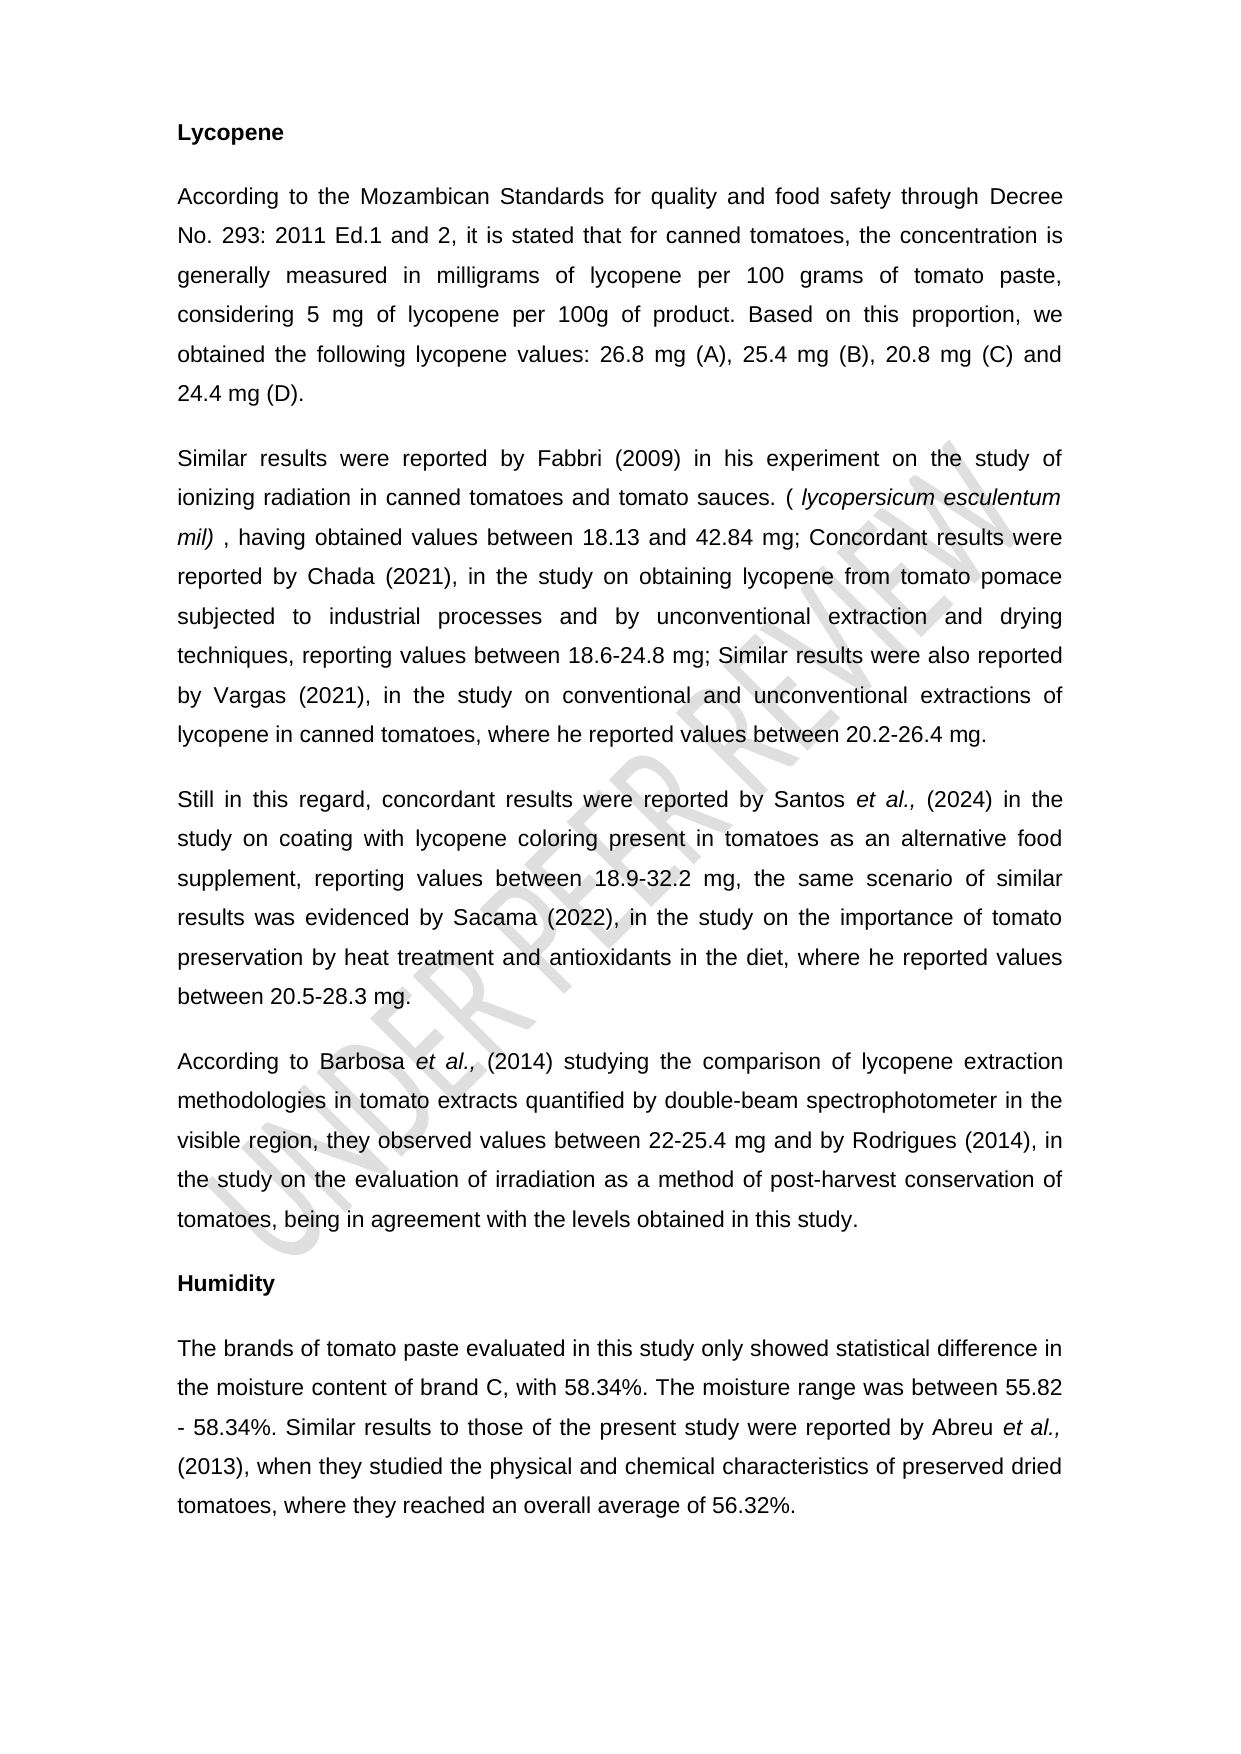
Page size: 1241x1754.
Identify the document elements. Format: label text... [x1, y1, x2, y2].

text Still in this regard, concordant results were reported by Santos et al., (2024) in the study on coating with lycopene coloring present in tomatoes as an alternative food supplement, reporting values between 18.9-32.2 mg, the same scenario of similar results was evidenced by Sacama (2022), in the study on the importance of tomato preservation by heat treatment and antioxidants in the diet, where he reported values between 20.5-28.3 mg. [177, 786, 1063, 1009]
text According to the Mozambican Standards for quality and food safety through Decree No. 293: 2011 Ed.1 and 2, it is stated that for canned tomatoes, the concentration is generally measured in milligrams of lycopene per 100 grams of tomato paste, considering 5 mg of lycopene per 100g of product. Based on this proportion, we obtained the following lycopene values: 26.8 mg (A), 25.4 mg (B), 20.8 mg (C) and 24.4 mg (D). [177, 183, 1063, 407]
text Lycopene [177, 118, 1063, 145]
text According to Barbosa et al., (2014) studying the comparison of lycopene extraction methodologies in tomato extracts quantified by double-beam spectrophotometer in the visible region, they observed values between 22-25.4 mg and by Rodrigues (2014), in the study on the evaluation of irradiation as a method of post-harvest conservation of tomatoes, being in agreement with the levels obtained in this study. [177, 1048, 1063, 1232]
text The brands of tomato paste evaluated in this study only showed statistical difference in the moisture content of brand C, with 58.34%. The moisture range was between 55.82 - 58.34%. Similar results to those of the present study were reported by Abreu et al., (2013), when they studied the physical and chemical characteristics of preserved dried tomatoes, where they reached an overall average of 56.32%. [177, 1334, 1063, 1519]
text Similar results were reported by Fabbri (2009) in his experiment on the study of ionizing radiation in canned tomatoes and tomato sauces. ( lycopersicum esculentum mil) , having obtained values between 18.13 and 42.84 mg; Concordant results were reported by Chada (2021), in the study on obtaining lycopene from tomato pomace subjected to industrial processes and by unconventional extraction and drying techniques, reporting values between 18.6-24.8 mg; Similar results were also reported by Vargas (2021), in the study on conventional and unconventional extractions of lycopene in canned tomatoes, where he reported values between 20.2-26.4 mg. [177, 445, 1063, 748]
text Humidity [177, 1270, 1063, 1296]
